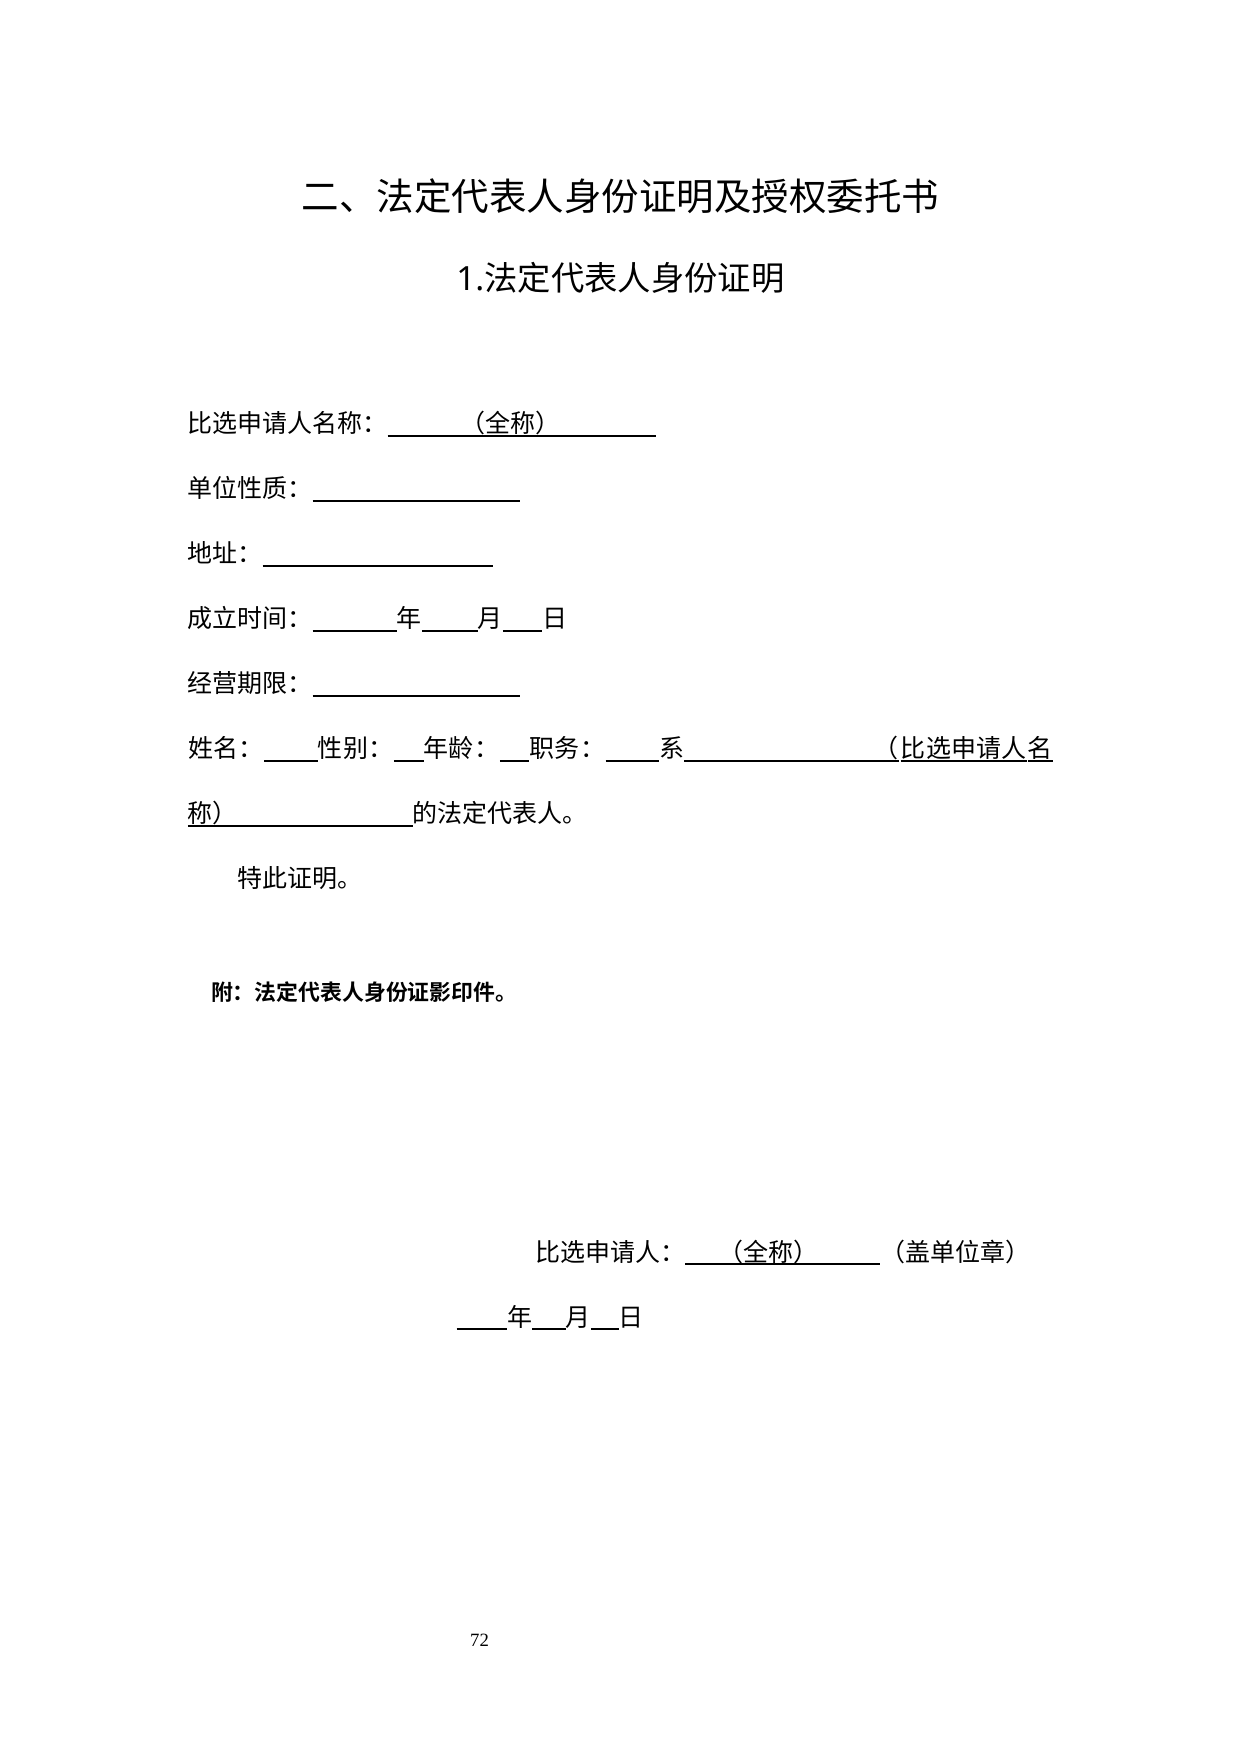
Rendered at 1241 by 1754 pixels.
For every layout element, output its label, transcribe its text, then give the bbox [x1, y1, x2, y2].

text 附：法定代表人身份证影印件。 [211, 974, 1053, 1007]
text 地址： [187, 519, 1053, 584]
text 1.法定代表人身份证明 [187, 243, 1053, 308]
text 单位性质： [187, 454, 1053, 519]
text 二、法定代表人身份证明及授权委托书 [187, 162, 1053, 227]
text 特此证明。 [187, 844, 1053, 909]
text 姓名： 性别： 年龄： 职务： 系 （比选申请人名称） 的法定代表人。 [188, 714, 1053, 844]
text 比选申请人名称： （全称） [187, 389, 1053, 454]
text 成立时间： 年 月 日 [187, 584, 1053, 649]
text 比选申请人： （全称） （盖单位章） [187, 1218, 1053, 1283]
text 经营期限： [187, 649, 1053, 714]
text 年 月 日 [187, 1283, 1053, 1348]
